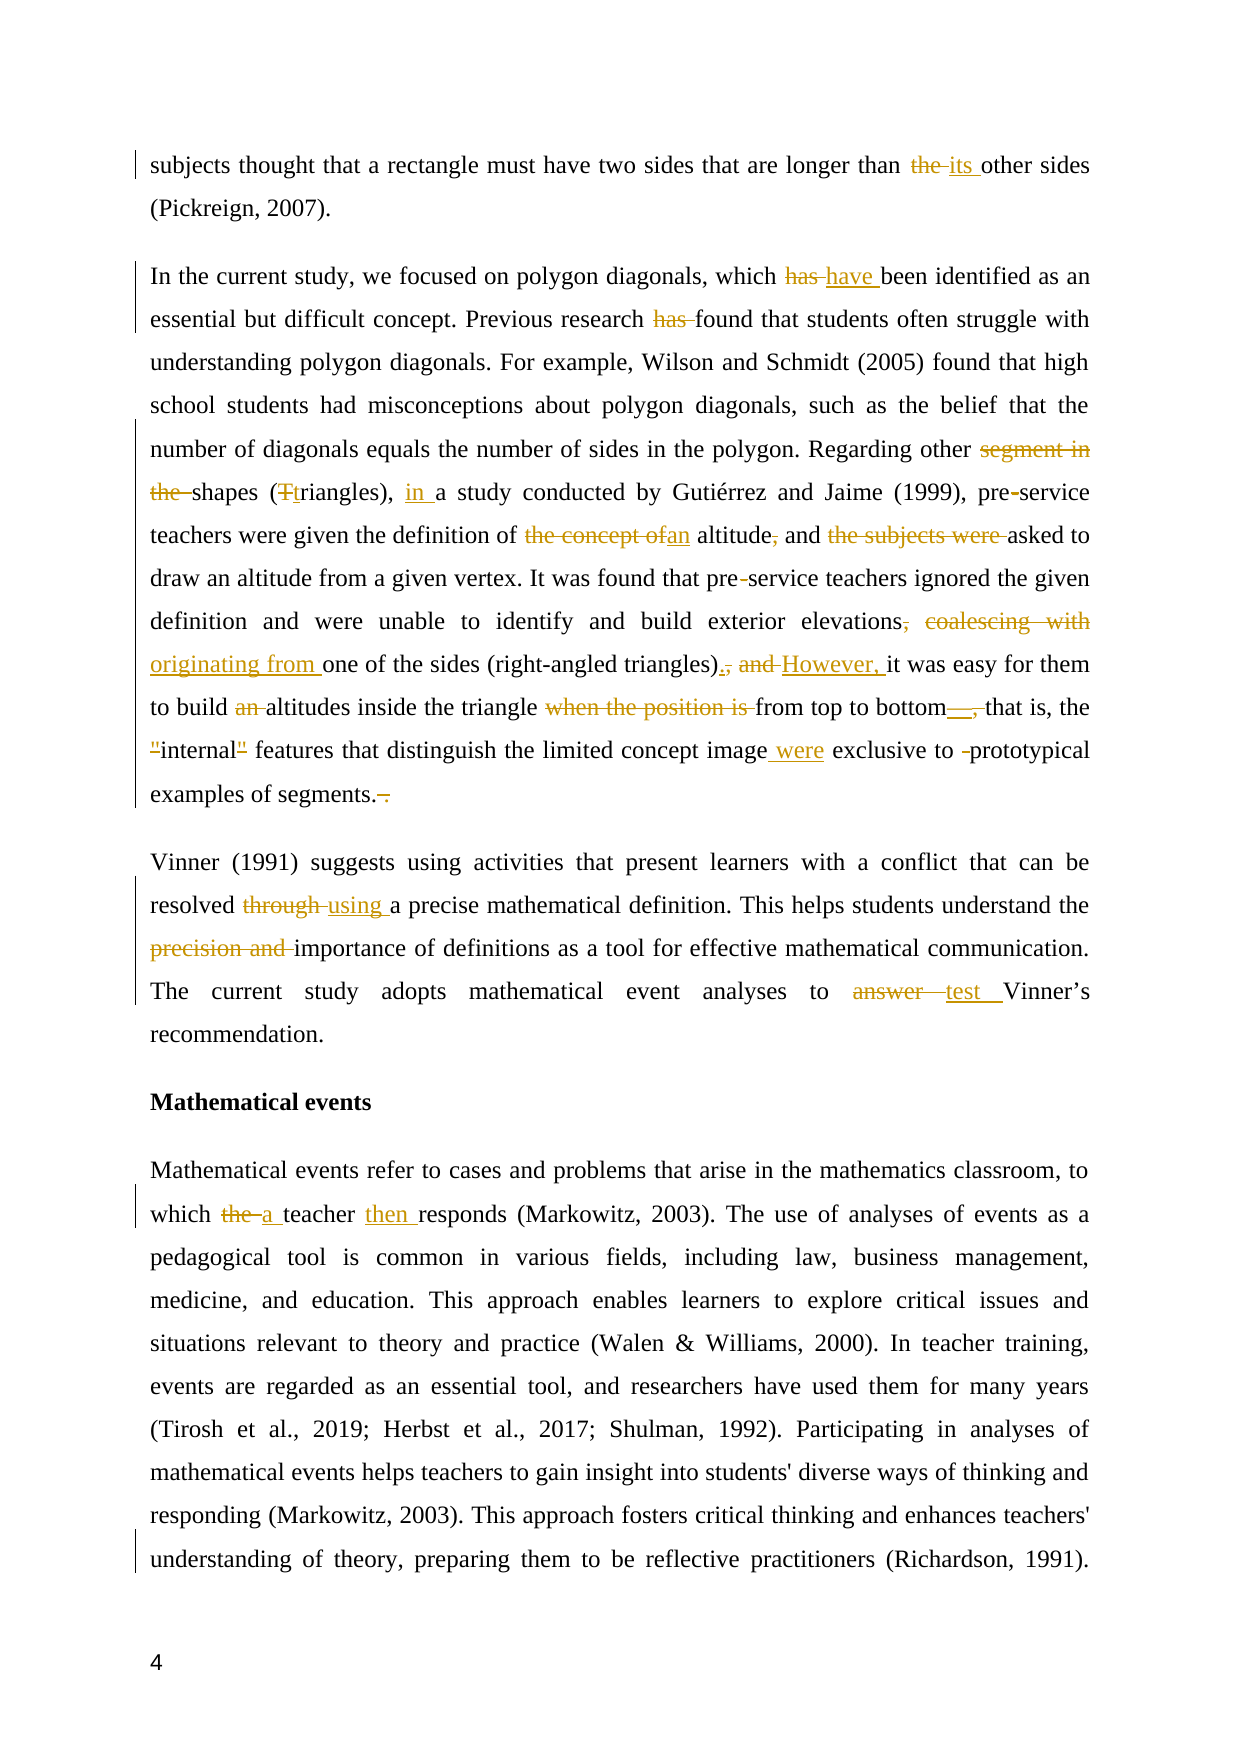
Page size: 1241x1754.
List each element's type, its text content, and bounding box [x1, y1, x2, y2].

text Vinner (1991) suggests using activities that present learners with a conflict that can be resolved a precise mathematical definition. This helps students understand the importance of definitions as a tool for effective mathematical communication. The current study adopts mathematical event analyses to Vinner’s recommendation. [150, 847, 1090, 1048]
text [150, 1156, 1090, 1572]
text Mathematical events [150, 1087, 1090, 1116]
text In the current study, we focused on polygon diagonals, which been identified as an essential but difficult concept. Previous research found that students often struggle with understanding polygon diagonals. For example, Wilson and Schmidt (2005) found that high school students had misconceptions about polygon diagonals, such as the belief that the number of diagonals equals the number of sides in the polygon. Regarding other shapes (riangles), a study conducted by Gutiérrez and Jaime (1999), preservice teachers were given the definition of altitude and asked to draw an altitude from a given vertex. It was found that preservice teachers ignored the given definition and were unable to identify and build exterior elevations one of the sides (right-angled triangles) it was easy for them to build altitudes inside the triangle from top to bottomthat is, the internal features that distinguish the limited concept image exclusive to prototypical examples of segments. [150, 261, 1090, 807]
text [150, 150, 1090, 222]
